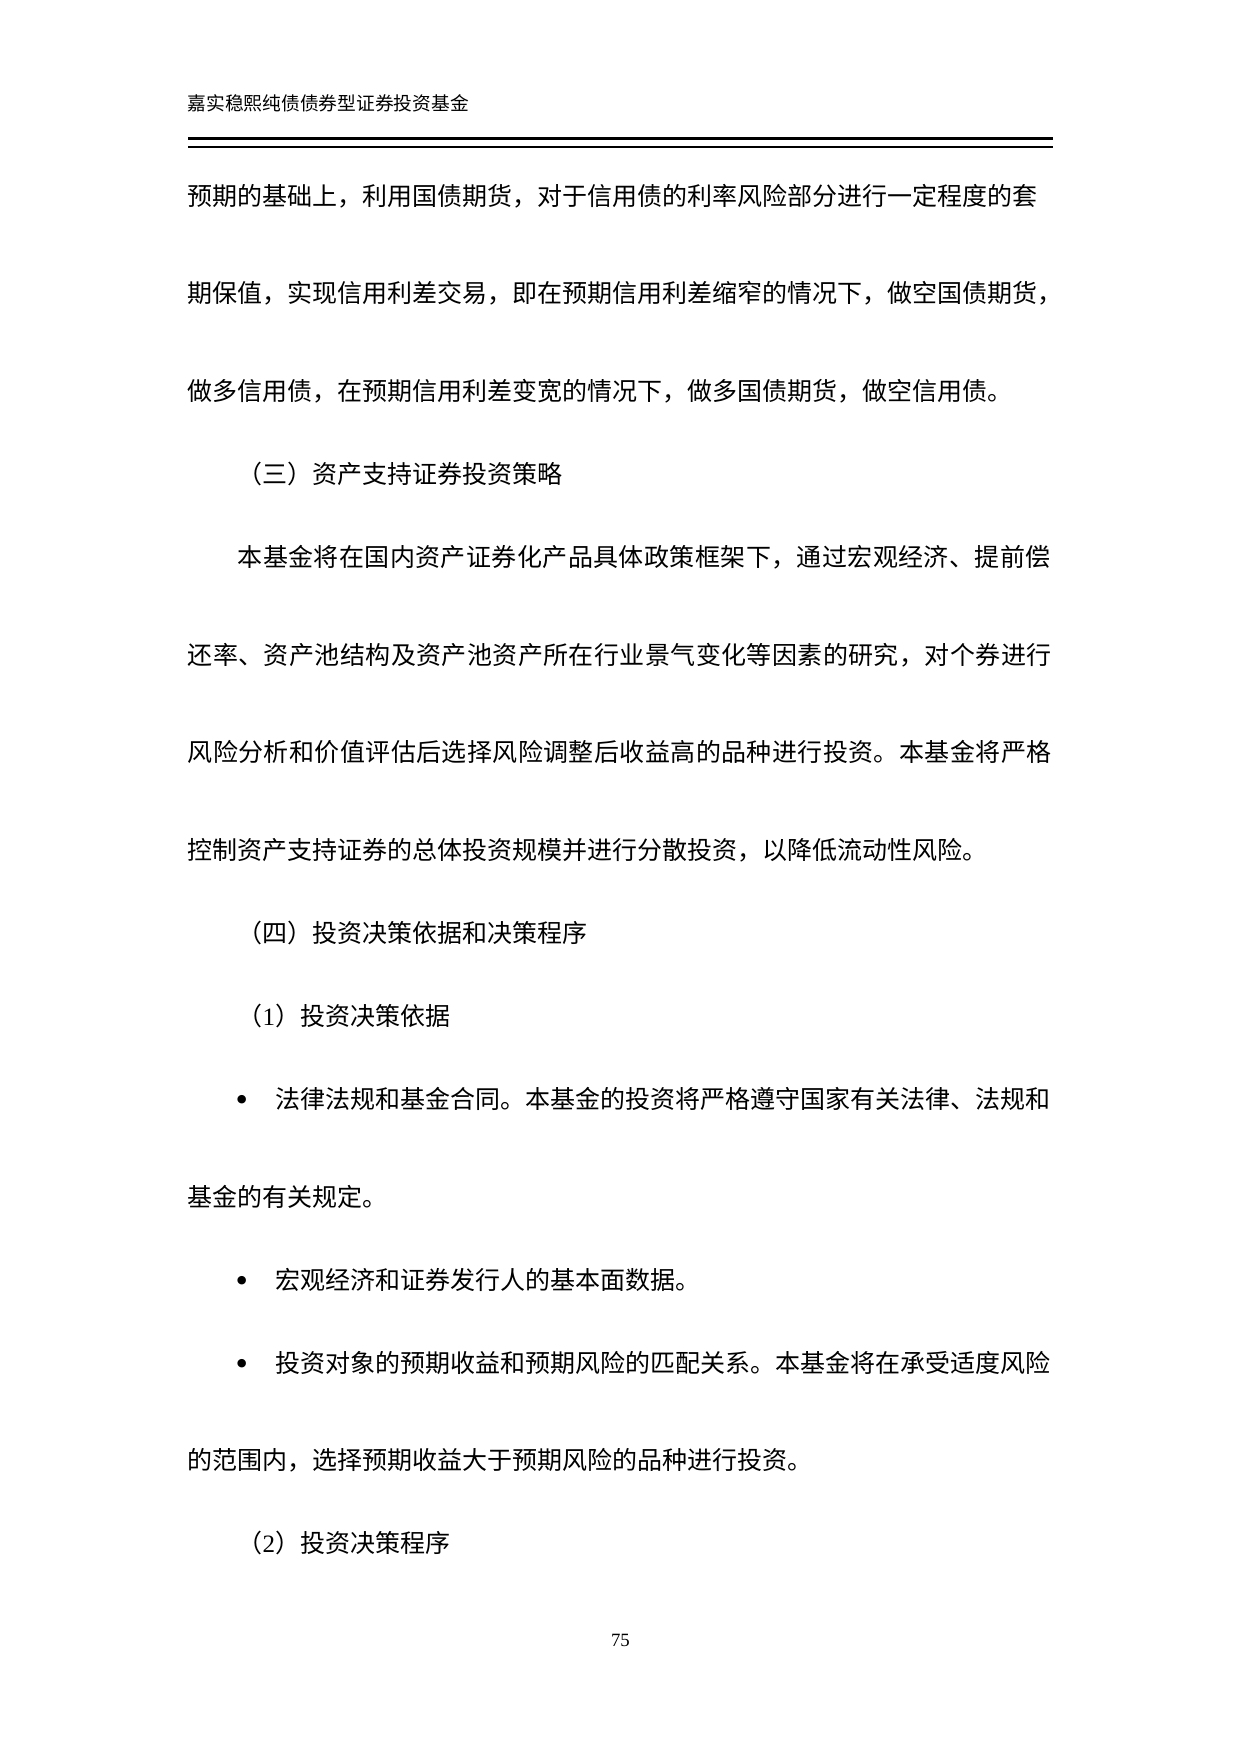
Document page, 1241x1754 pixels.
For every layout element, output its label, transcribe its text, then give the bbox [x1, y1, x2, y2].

text 本基金将在国内资产证券化产品具体政策框架下，通过宏观经济、提前偿还率、资产池结构及资产池资产所在行业景气变化等因素的研究，对个券进行风险分析和价值评估后选择风险调整后收益高的品种进行投资。本基金将严格控制资产支持证券的总体投资规模并进行分散投资，以降低流动性风险。 [187, 523, 1053, 881]
text （四）投资决策依据和决策程序 [187, 899, 1053, 964]
list 法律法规和基金合同。本基金的投资将严格遵守国家有关法律、法规和基金的有关规定。 [187, 1065, 1053, 1228]
text （三）资产支持证券投资策略 [187, 440, 1053, 505]
list 宏观经济和证券发行人的基本面数据。 [187, 1246, 1053, 1311]
text （2）投资决策程序 [187, 1509, 1053, 1574]
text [187, 162, 1053, 422]
text （1）投资决策依据 [187, 982, 1053, 1047]
list 投资对象的预期收益和预期风险的匹配关系。本基金将在承受适度风险的范围内，选择预期收益大于预期风险的品种进行投资。 [187, 1329, 1053, 1491]
